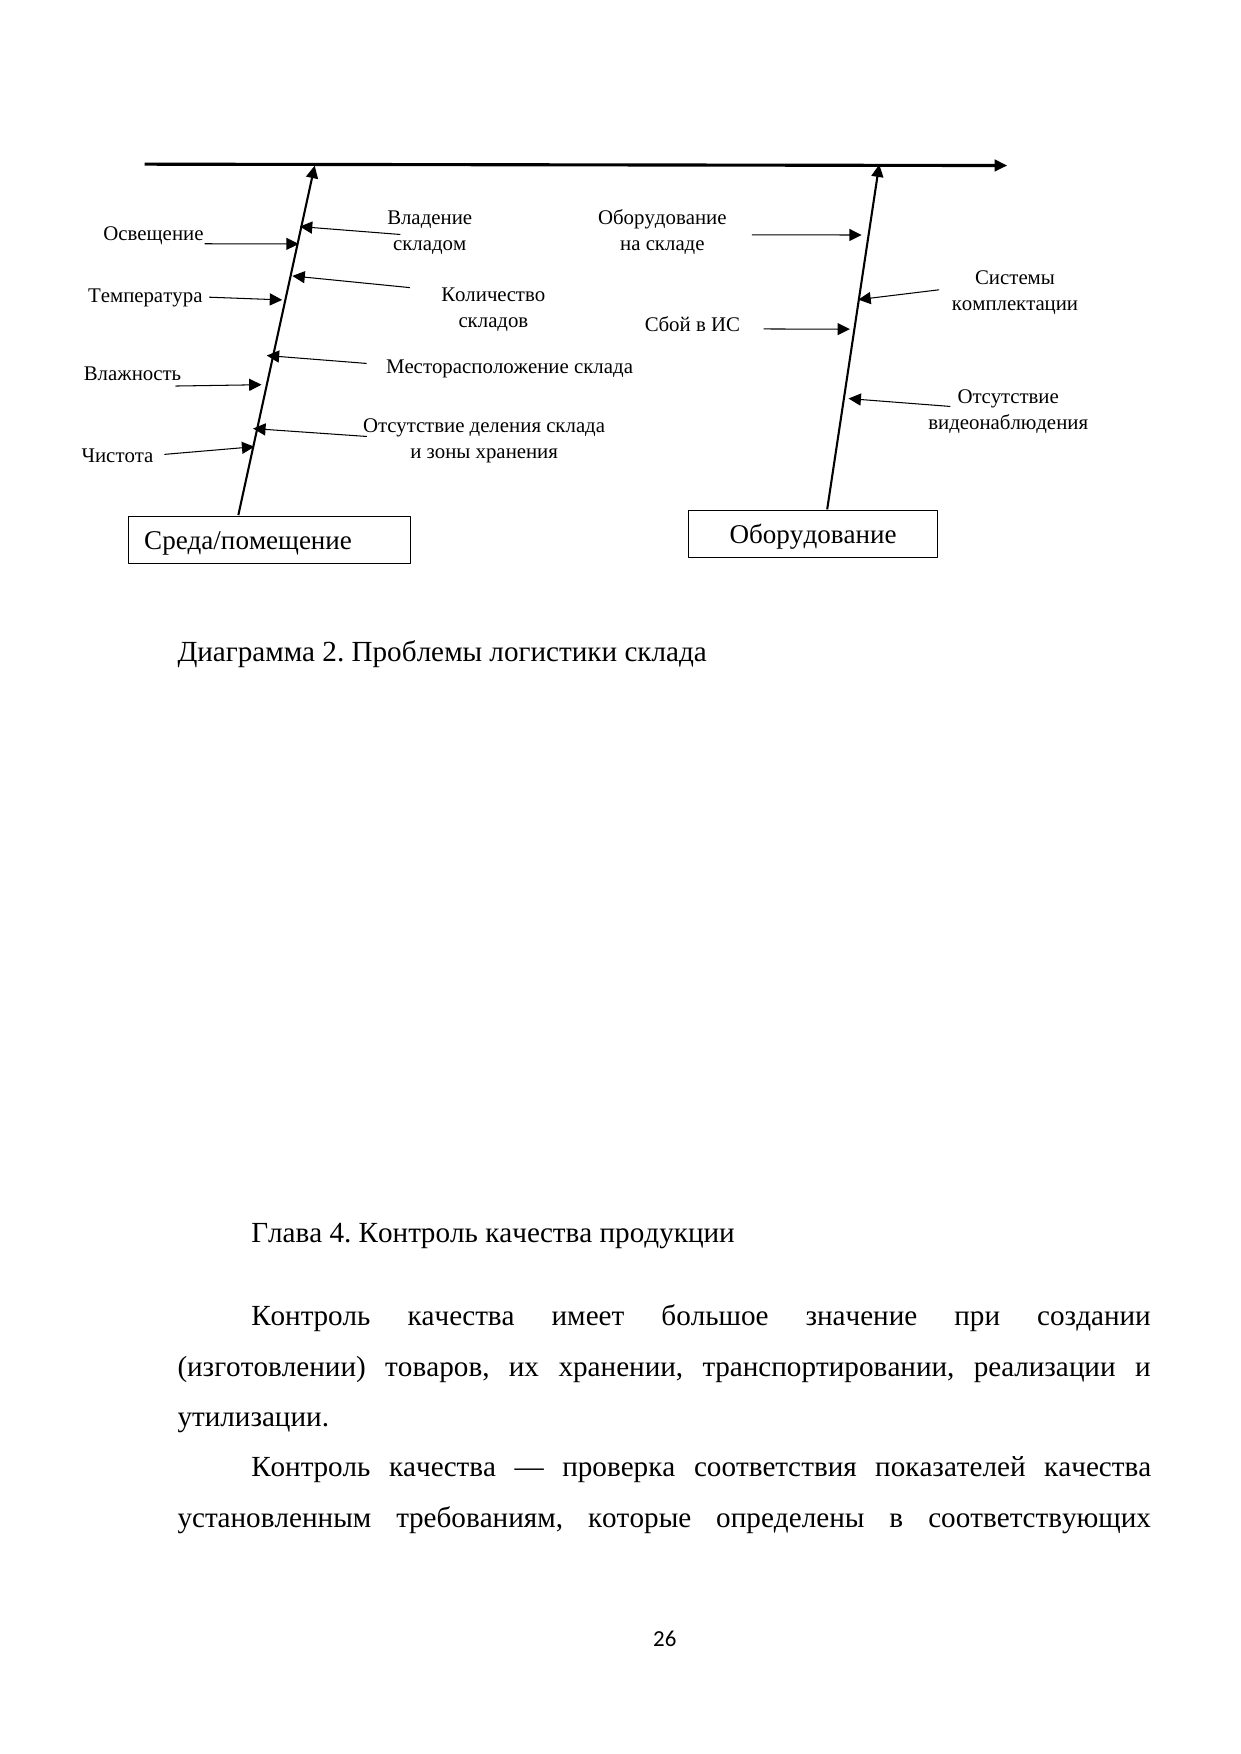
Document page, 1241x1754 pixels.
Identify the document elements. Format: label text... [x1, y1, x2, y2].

text Контроль качества имеет большое значение при создании (изготовлении) товаров, их хранении, транспортировании, реализации и утилизации. [177, 1298, 1152, 1433]
text Диаграмма 2. Проблемы логистики склада [177, 634, 1152, 667]
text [177, 1449, 1152, 1533]
list Глава 4. Контроль качества продукции [251, 1215, 1152, 1248]
